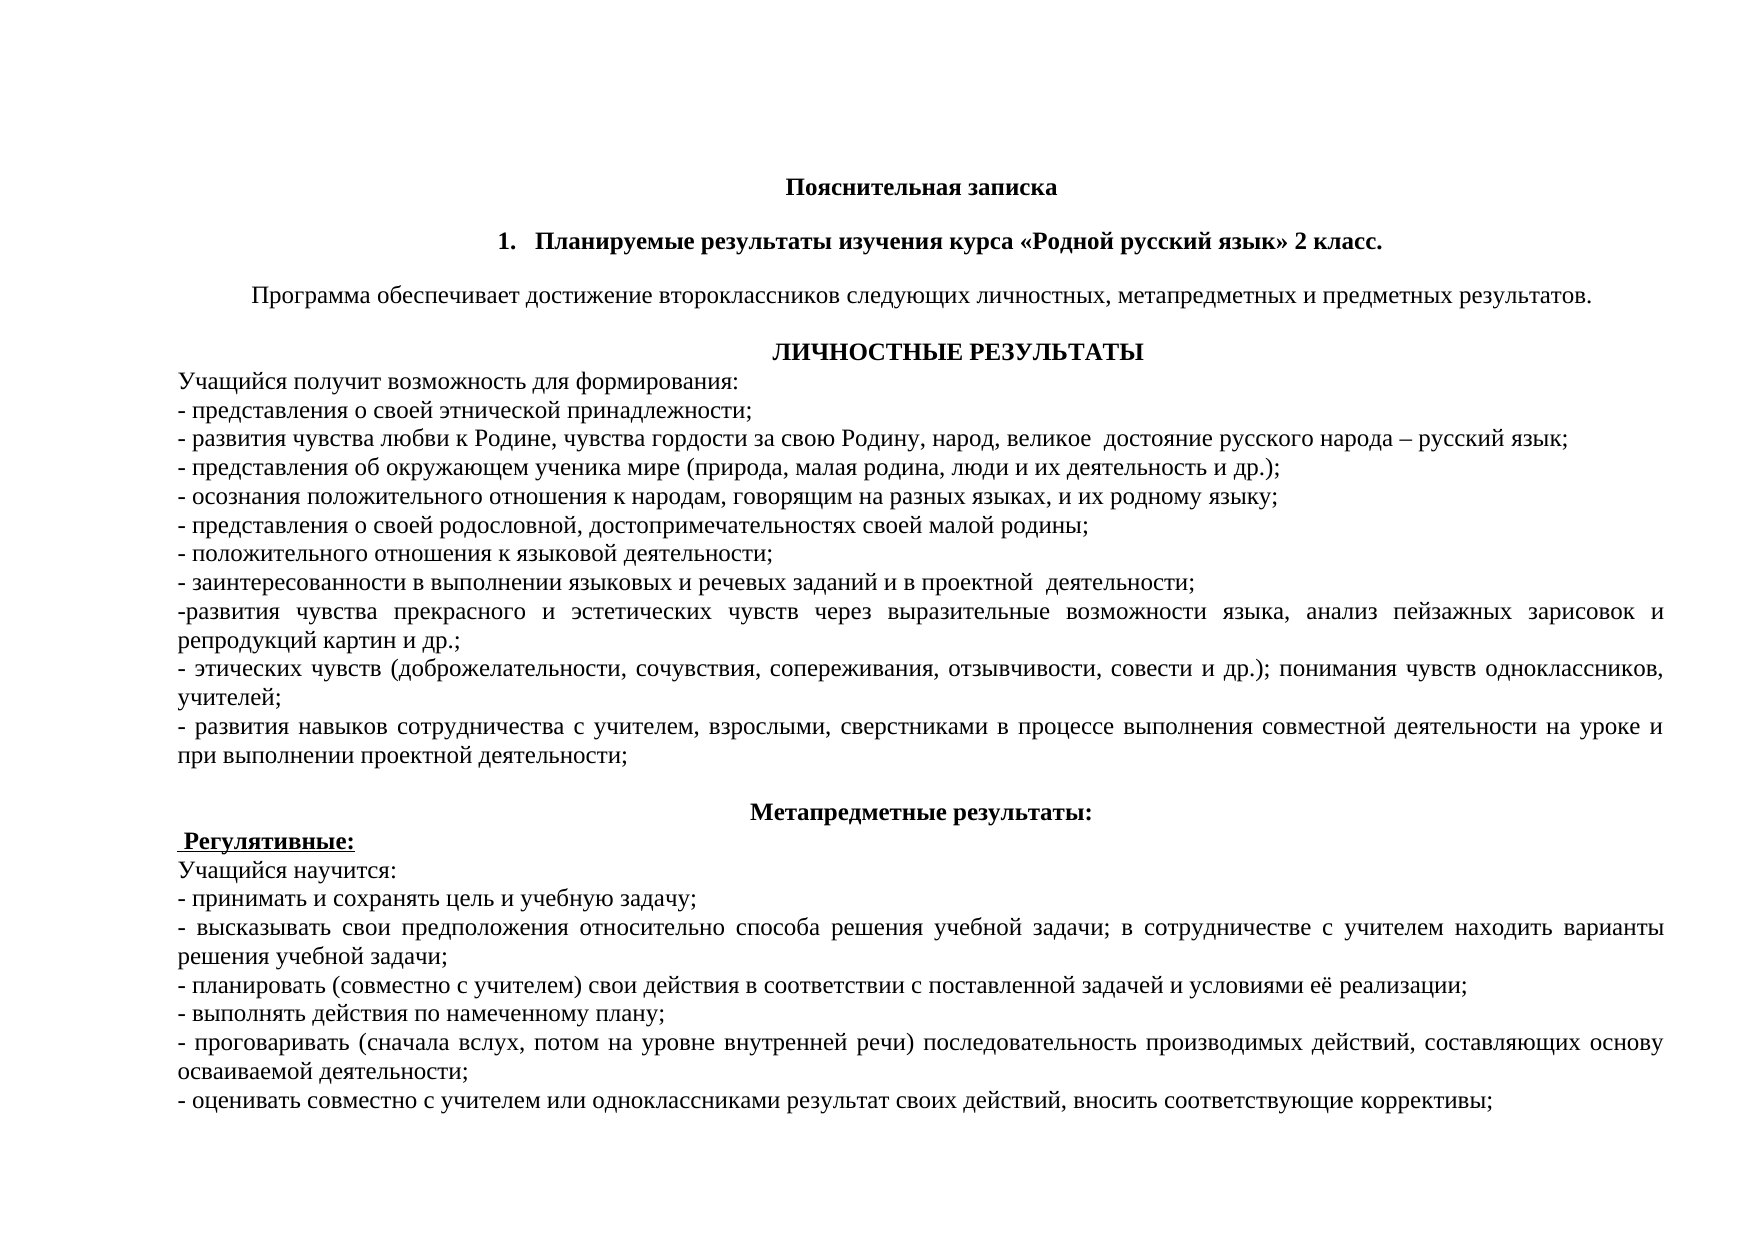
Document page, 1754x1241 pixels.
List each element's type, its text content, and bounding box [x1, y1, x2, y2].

text ЛИЧНОСТНЫЕ РЕЗУЛЬТАТЫ [177, 337, 1665, 366]
text Регулятивные: [177, 826, 1665, 855]
text - выполнять действия по намеченному плану; [177, 998, 1665, 1027]
list Планируемые результаты изучения курса «Родной русский язык» 2 класс. [215, 226, 1665, 254]
text - высказывать свои предположения относительно способа решения учебной задачи; в сотрудничестве с учителем находить варианты решения учебной задачи; [177, 912, 1665, 970]
text - заинтересованности в выполнении языковых и речевых заданий и в проектной деятельности; [177, 567, 1665, 596]
text Программа обеспечивает достижение второклассников следующих личностных, метапредметных и предметных результатов. [177, 280, 1665, 308]
text - представления об окружающем ученика мире (природа, малая родина, люди и их деятельность и др.); [177, 452, 1665, 481]
text Учащийся научится: [177, 855, 1665, 883]
text - проговаривать (сначала вслух, потом на уровне внутренней речи) последовательность производимых действий, составляющих основу осваиваемой деятельности; [177, 1027, 1665, 1085]
text - принимать и сохранять цель и учебную задачу; [177, 883, 1665, 912]
text -развития чувства прекрасного и эстетических чувств через выразительные возможности языка, анализ пейзажных зарисовок и репродукций картин и др.; [177, 596, 1665, 653]
text - осознания положительного отношения к народам, говорящим на разных языках, и их родному языку; [177, 481, 1665, 510]
text - оценивать совместно с учителем или одноклассниками результат своих действий, вносить соответствующие коррективы; [177, 1085, 1665, 1113]
text - представления о своей этнической принадлежности; [177, 395, 1665, 423]
text Метапредметные результаты: [177, 797, 1665, 826]
text Учащийся получит возможность для формирования: [177, 366, 1665, 395]
text - планировать (совместно с учителем) свои действия в соответствии с поставленной задачей и условиями её реализации; [177, 970, 1665, 998]
text - развития чувства любви к Родине, чувства гордости за свою Родину, народ, великое достояние русского народа – русский язык; [177, 423, 1665, 452]
text - представления о своей родословной, достопримечательностях своей малой родины; [177, 510, 1665, 538]
text - развития навыков сотрудничества с учителем, взрослыми, сверстниками в процессе выполнения совместной деятельности на уроке и при выполнении проектной деятельности; [177, 711, 1665, 768]
text - этических чувств (доброжелательности, сочувствия, сопереживания, отзывчивости, совести и др.); понимания чувств одноклассников, учителей; [177, 653, 1665, 711]
text - положительного отношения к языковой деятельности; [177, 538, 1665, 567]
text Пояснительная записка [177, 172, 1665, 201]
